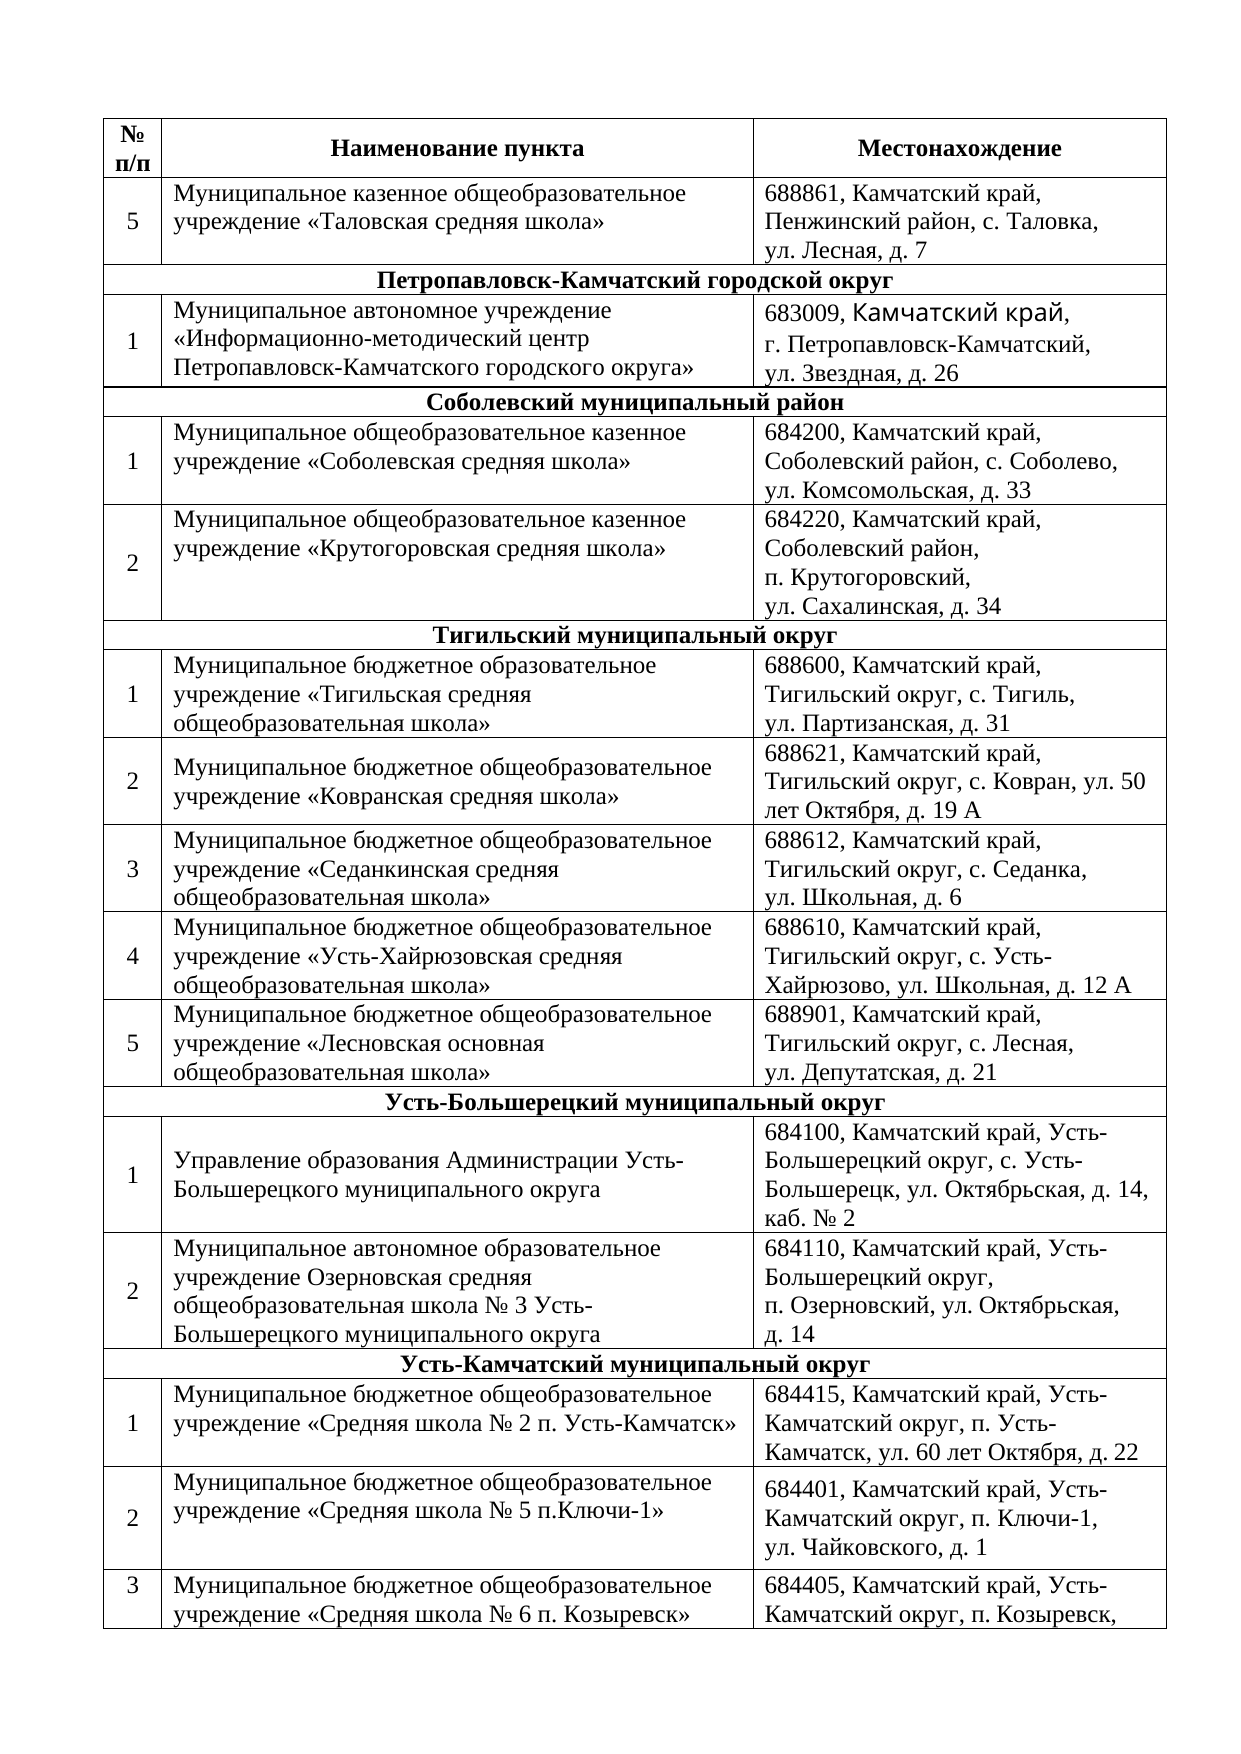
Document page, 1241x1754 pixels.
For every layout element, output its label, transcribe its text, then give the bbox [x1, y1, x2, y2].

table_cell Соболевский муниципальный район [104, 388, 1166, 416]
table_cell Муниципальное бюджетное общеобразовательное учреждение «Лесновская основная общеобразовательная школа» [162, 1000, 753, 1086]
table_cell 2 [104, 738, 161, 824]
table_cell Муниципальное бюджетное общеобразовательное учреждение «Средняя школа № 2 п. Усть-Камчатск» [162, 1379, 753, 1466]
table_cell Муниципальное автономное образовательное учреждение Озерновская средняя общеобразовательная школа № 3 Усть-Большерецкого муниципального округа [162, 1233, 753, 1348]
table_cell 688600, Камчатский край, Тигильский округ, с. Тигиль, ул. Партизанская, д. 31 [754, 650, 1166, 737]
table_cell Муниципальное бюджетное общеобразовательное учреждение «Седанкинская средняя общеобразовательная школа» [162, 825, 753, 911]
table_cell 1 [104, 1117, 161, 1232]
table_cell 684401, Камчатский край, Усть-Камчатский округ, п. Ключи-1, ул. Чайковского, д. 1 [754, 1467, 1166, 1569]
table_cell 684220, Камчатский край, Соболевский район, п. Крутогоровский, ул. Сахалинская, д. 34 [754, 505, 1166, 619]
table_cell Муниципальное автономное учреждение «Информационно-методический центр Петропавловск-Камчатского городского округа» [162, 295, 753, 386]
table_cell 688612, Камчатский край, Тигильский округ, с. Седанка, ул. Школьная, д. 6 [754, 825, 1166, 911]
table_cell Муниципальное бюджетное общеобразовательное учреждение «Средняя школа № 5 п.Ключи-1» [162, 1467, 753, 1569]
table_cell 684100, Камчатский край, Усть-Большерецкий округ, с. Усть-Большерецк, ул. Октябрьская, д. 14, каб. № 2 [754, 1117, 1166, 1232]
table_cell 688861, Камчатский край, Пенжинский район, с. Таловка, ул. Лесная, д. 7 [754, 178, 1166, 264]
table_cell 688901, Камчатский край, Тигильский округ, с. Лесная, ул. Депутатская, д. 21 [754, 1000, 1166, 1086]
table_cell Петропавловск-Камчатский городской округ [104, 265, 1166, 294]
table_cell Муниципальное бюджетное общеобразовательное учреждение «Усть-Хайрюзовская средняя общеобразовательная школа» [162, 912, 753, 998]
table_cell Усть-Камчатский муниципальный округ [104, 1349, 1166, 1378]
table_cell 2 [104, 1233, 161, 1348]
table_header № п/п [104, 119, 161, 177]
table_cell Муниципальное казенное общеобразовательное учреждение «Таловская средняя школа» [162, 178, 753, 264]
table_cell 3 [104, 825, 161, 911]
table_header Наименование пункта [162, 119, 753, 177]
table_cell Муниципальное бюджетное общеобразовательное учреждение «Ковранская средняя школа» [162, 738, 753, 824]
table_cell 1 [104, 1379, 161, 1466]
table_cell 683009, Камчатский край, г. Петропавловск-Камчатский, ул. Звездная, д. 26 [754, 295, 1166, 386]
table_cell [162, 1570, 753, 1628]
table_cell Тигильский муниципальный округ [104, 621, 1166, 649]
table_cell 2 [104, 1467, 161, 1569]
table_cell 5 [104, 1000, 161, 1086]
table_cell 1 [104, 295, 161, 386]
table_cell 684110, Камчатский край, Усть-Большерецкий округ, п. Озерновский, ул. Октябрьская, д. 14 [754, 1233, 1166, 1348]
table_cell Муниципальное общеобразовательное казенное учреждение «Соболевская средняя школа» [162, 417, 753, 503]
table_cell 3 [104, 1570, 161, 1628]
table_cell 2 [104, 505, 161, 619]
table_cell 684200, Камчатский край, Соболевский район, с. Соболево, ул. Комсомольская, д. 33 [754, 417, 1166, 503]
table_cell Управление образования Администрации Усть-Большерецкого муниципального округа [162, 1117, 753, 1232]
table_cell 688621, Камчатский край, Тигильский округ, с. Ковран, ул. 50 лет Октября, д. 19 А [754, 738, 1166, 824]
table_header Местонахождение [754, 119, 1166, 177]
table_cell 1 [104, 417, 161, 503]
table_cell 684415, Камчатский край, Усть-Камчатский округ, п. Усть-Камчатск, ул. 60 лет Октября, д. 22 [754, 1379, 1166, 1466]
table_cell 4 [104, 912, 161, 998]
table_cell Муниципальное бюджетное образовательное учреждение «Тигильская средняя общеобразовательная школа» [162, 650, 753, 737]
table_cell 1 [104, 650, 161, 737]
table_cell Усть-Большерецкий муниципальный округ [104, 1087, 1166, 1116]
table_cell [754, 1570, 1166, 1628]
table_cell Муниципальное общеобразовательное казенное учреждение «Крутогоровская средняя школа» [162, 505, 753, 619]
table_cell 5 [104, 178, 161, 264]
table_cell 688610, Камчатский край, Тигильский округ, с. Усть-Хайрюзово, ул. Школьная, д. 12 А [754, 912, 1166, 998]
